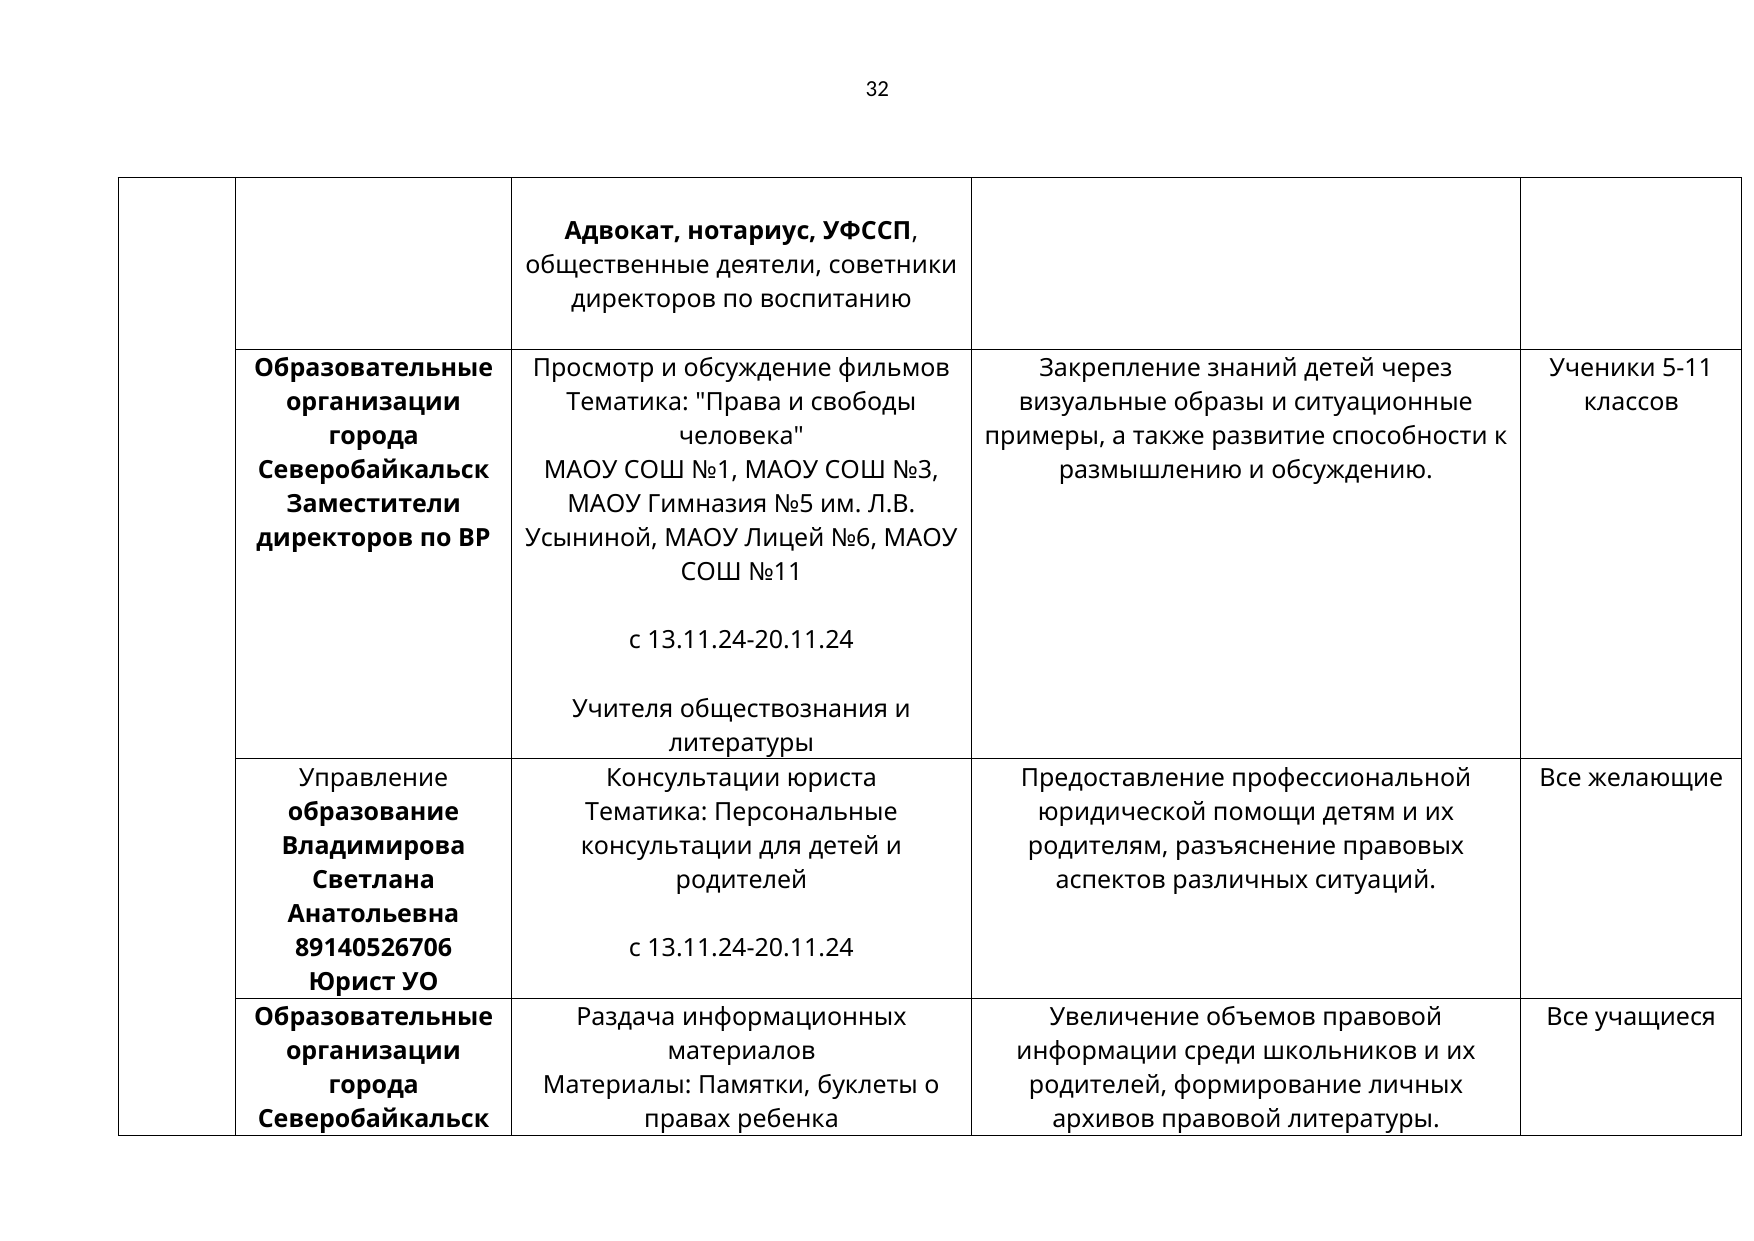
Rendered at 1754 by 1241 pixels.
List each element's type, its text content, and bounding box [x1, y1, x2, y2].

table_cell Все желающие [1521, 759, 1741, 998]
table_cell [512, 999, 971, 1135]
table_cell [1521, 178, 1741, 348]
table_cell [512, 178, 971, 348]
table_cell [236, 178, 511, 348]
table_cell Закрепление знаний детей через визуальные образы и ситуационные примеры, а также развитие способности к размышлению и обсуждению. [972, 350, 1520, 758]
table_cell Управление образование Владимирова Светлана Анатольевна 89140526706 Юрист УО [236, 759, 511, 998]
table_cell Просмотр и обсуждение фильмов Тематика: "Права и свободы человека" МАОУ СОШ №1, МАОУ СОШ №3, МАОУ Гимназия №5 им. Л.В. Усыниной, МАОУ Лицей №6, МАОУ СОШ №11 с 13.11.24-20.11.24 Учителя обществознания и литературы [512, 350, 971, 758]
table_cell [236, 999, 511, 1135]
table_cell Предоставление профессиональной юридической помощи детям и их родителям, разъяснение правовых аспектов различных ситуаций. [972, 759, 1520, 998]
table_cell Все учащиеся [1521, 999, 1741, 1135]
table_cell Образовательные организации города Северобайкальск Заместители директоров по ВР [236, 350, 511, 758]
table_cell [972, 999, 1520, 1135]
table_cell Консультации юриста Тематика: Персональные консультации для детей и родителей с 13.11.24-20.11.24 [512, 759, 971, 998]
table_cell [972, 178, 1520, 348]
table_cell Ученики 5-11 классов [1521, 350, 1741, 758]
